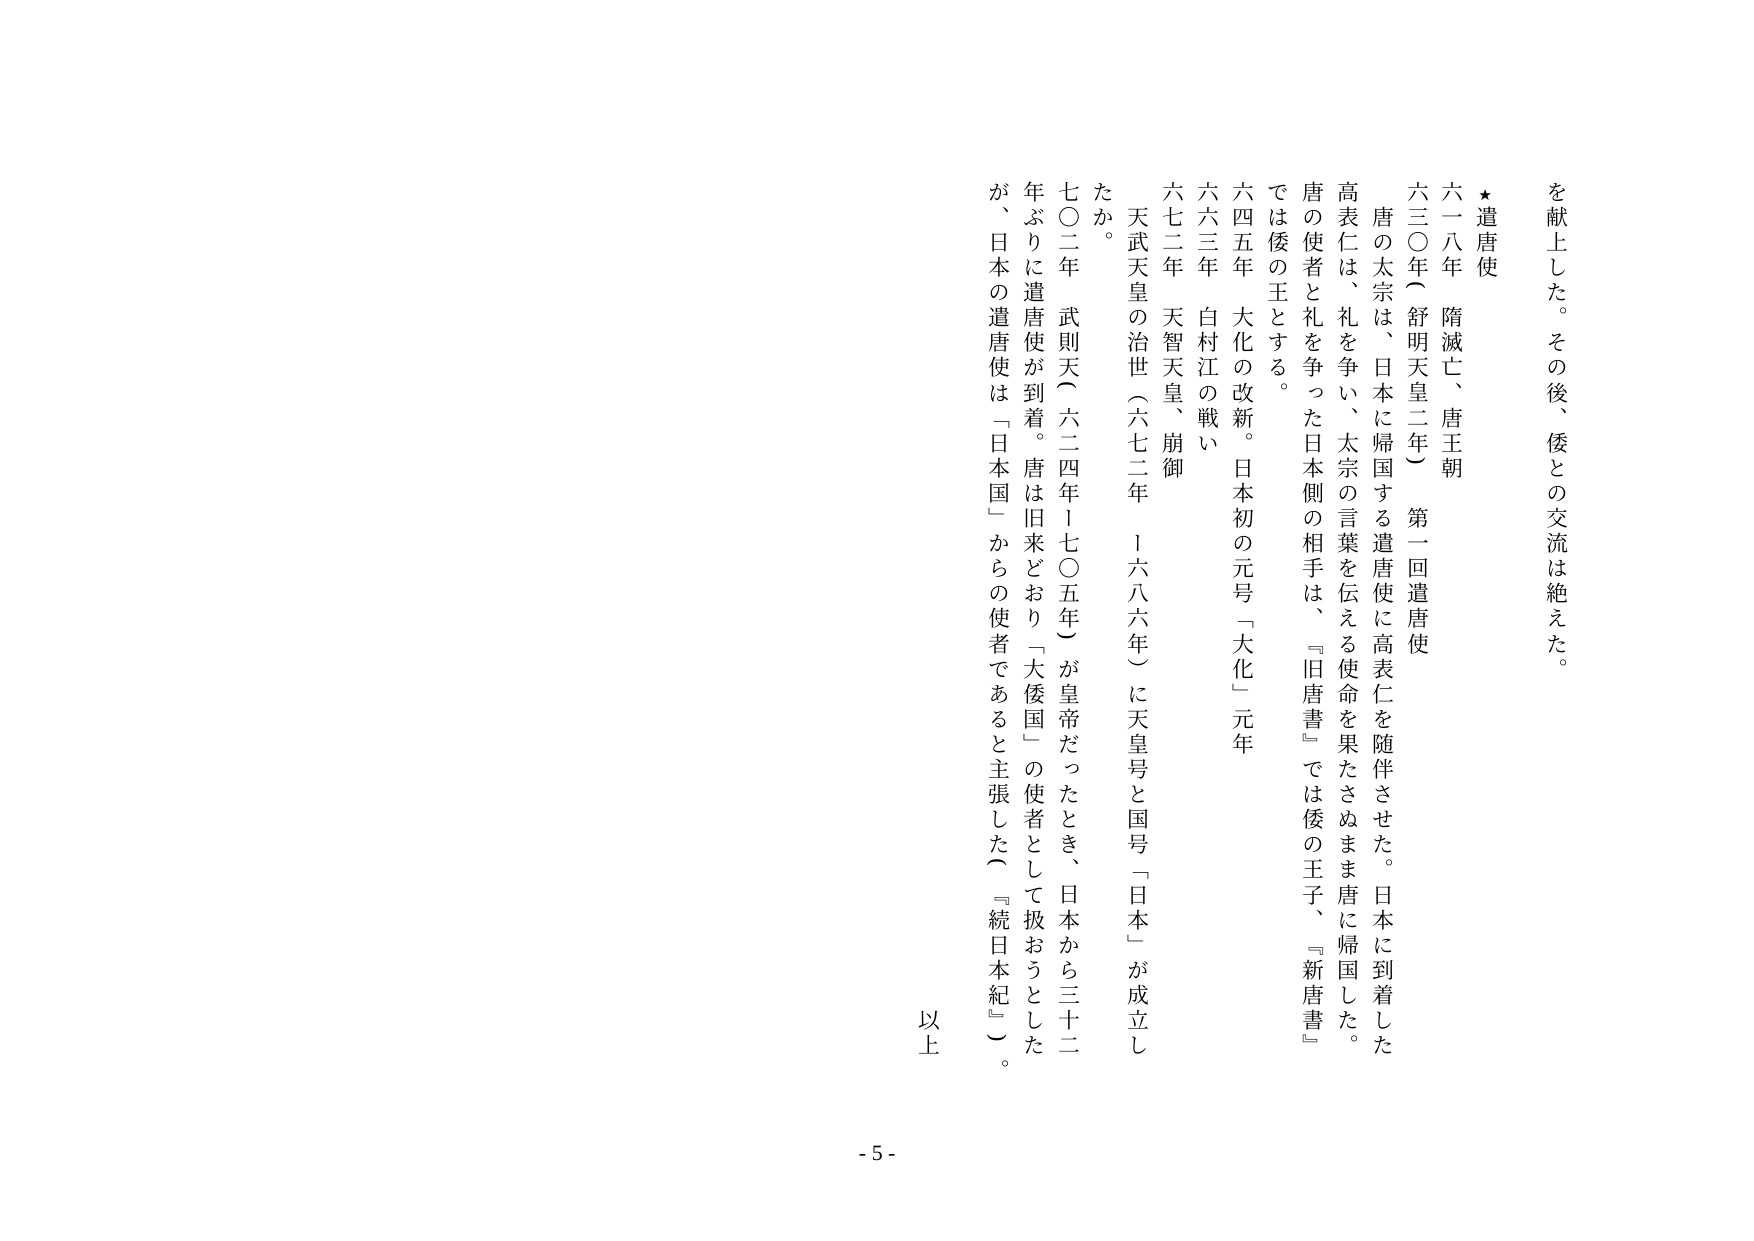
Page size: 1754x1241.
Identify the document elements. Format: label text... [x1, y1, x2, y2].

text 天武天皇の治世（六七二年 ー六八六年）に天皇号と国号「日本」が成立したか。 [1086, 181, 1156, 1059]
text 六四五年 大化の改新。日本初の元号「大化」元年 [1226, 181, 1261, 1059]
text 六六三年 白村江の戦い [1191, 181, 1226, 1059]
text 六三〇年(舒明天皇二年) 第一回遣唐使 [1400, 181, 1435, 1059]
text 六七二年 天智天皇、崩御 [1156, 181, 1191, 1059]
text 六一八年 隋滅亡、唐王朝 [1435, 181, 1470, 1059]
text ★遣唐使 [1470, 181, 1505, 1059]
text 七〇二年 武則天(六二四年ー七〇五年)が皇帝だったとき、日本から三十二年ぶりに遣唐使が到着。唐は旧来どおり「大倭国」の使者として扱おうとしたが、日本の遣唐使は「日本国」からの使者であると主張した(『続日本紀』)。 [982, 181, 1086, 1059]
text その後、裴世清は人を遣って倭の王に言った。「わが朝廷から受けた使命は達成しました。すぐに帰国の途につきたいと思います」。そこで宴を設けてもてなし、裴世清を出発させた。倭の王は裴世清に使者を随伴させ、倭の特産品を献上した。その後、倭との交流は絶えた。 [1540, 181, 1575, 1059]
text 唐の太宗は、日本に帰国する遣唐使に高表仁を随伴させた。日本に到着した高表仁は、礼を争い、太宗の言葉を伝える使命を果たさぬまま唐に帰国した。唐の使者と礼を争った日本側の相手は、『旧唐書』では倭の王子、『新唐書』では倭の王とする。 [1261, 181, 1400, 1059]
text 以上 [912, 181, 947, 1059]
